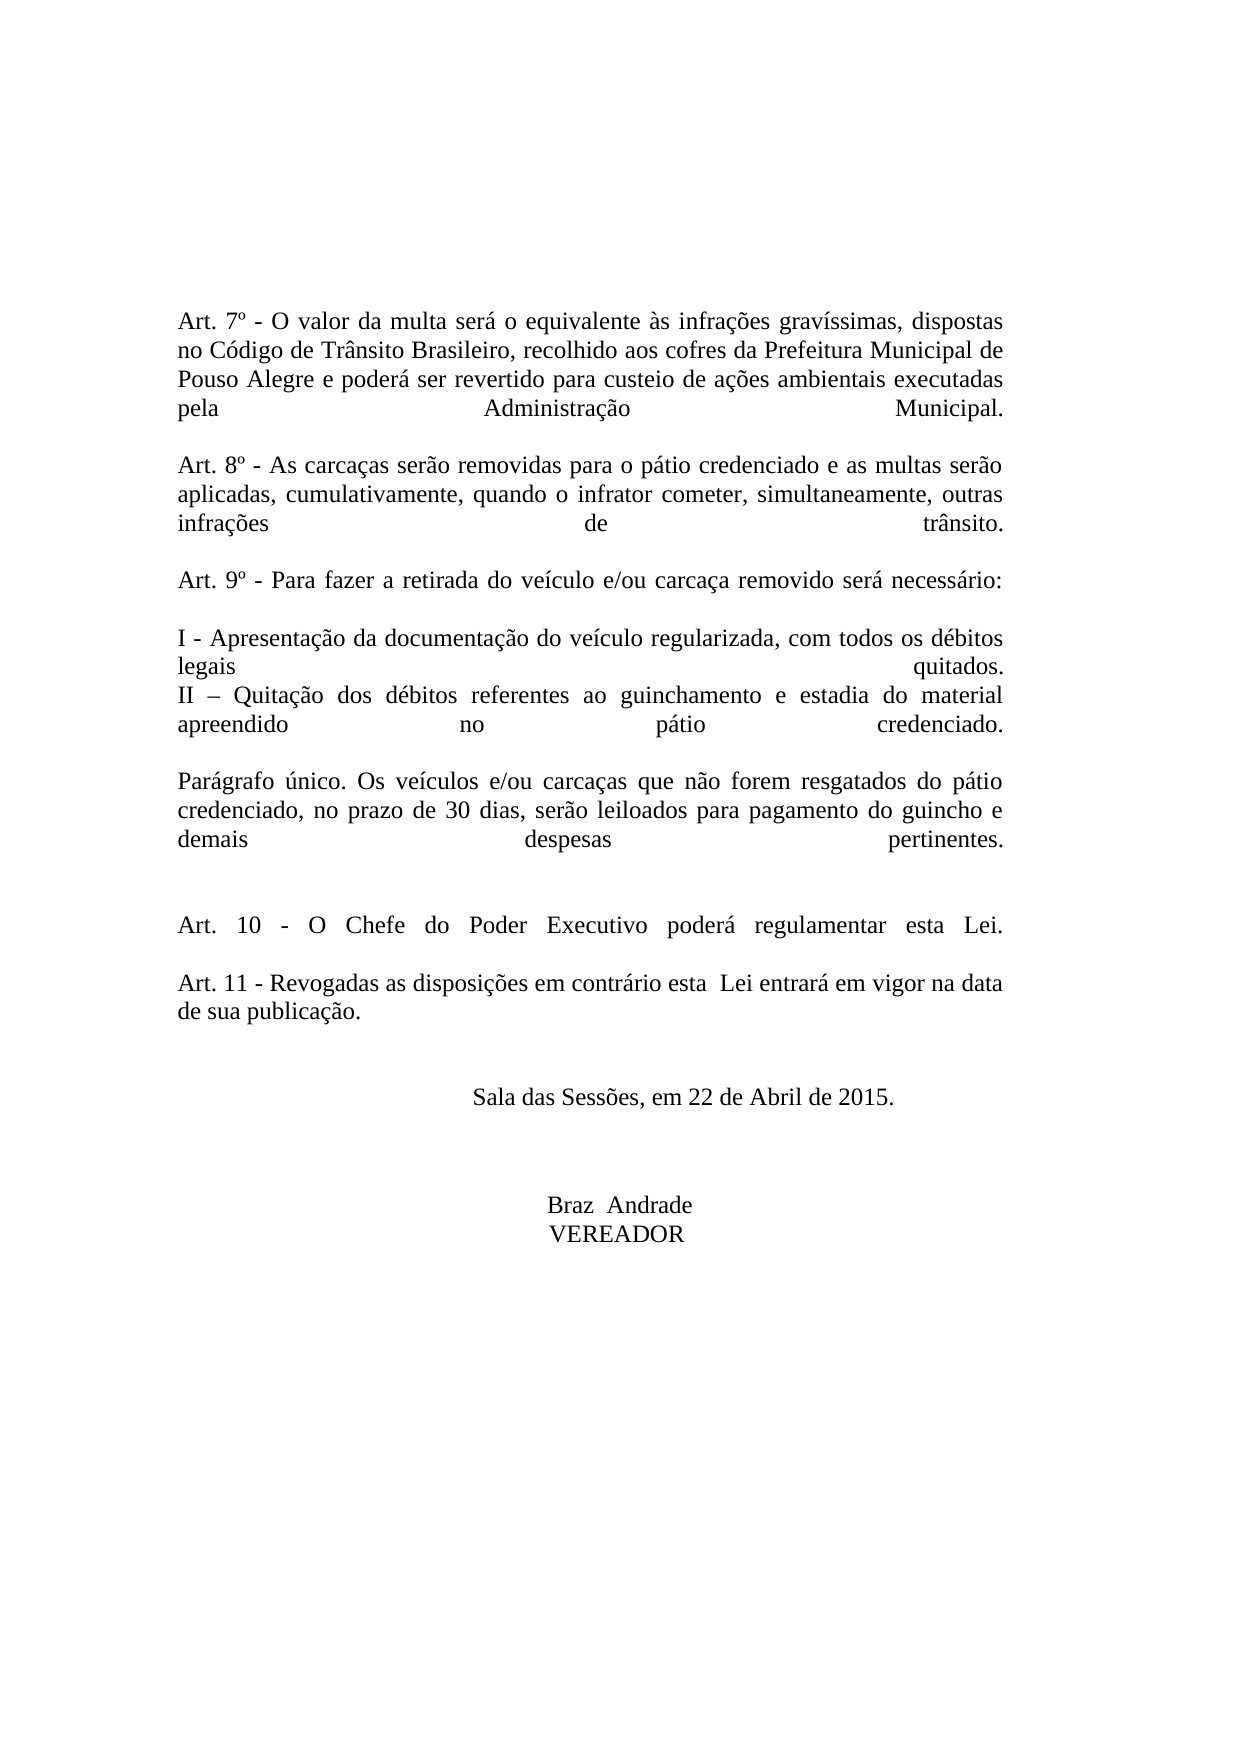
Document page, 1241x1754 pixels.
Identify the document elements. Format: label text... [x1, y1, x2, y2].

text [177, 278, 1004, 1025]
table_cell VEREADOR [170, 1219, 1063, 1334]
table_header Braz Andrade [170, 1191, 1063, 1219]
text Sala das Sessões, em 22 de Abril de 2015. [177, 1082, 1063, 1111]
